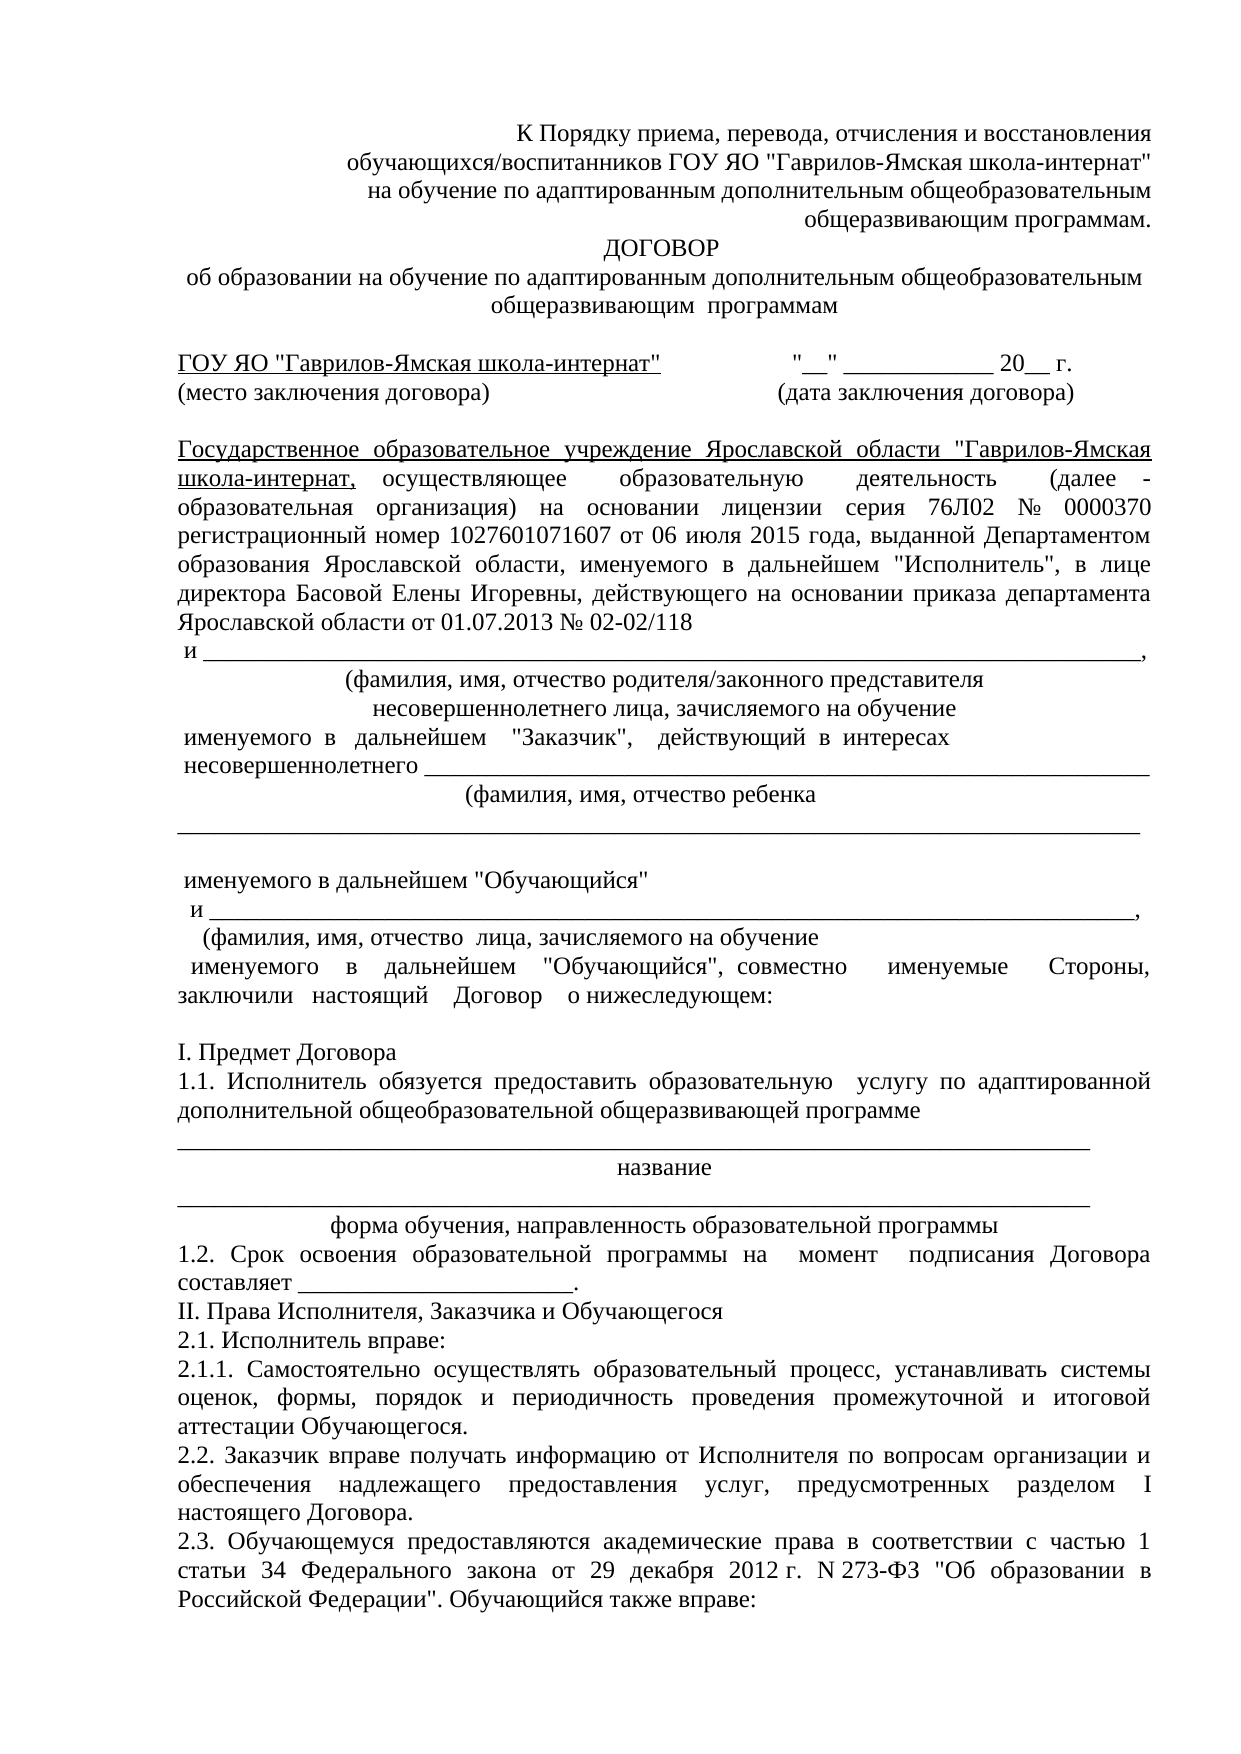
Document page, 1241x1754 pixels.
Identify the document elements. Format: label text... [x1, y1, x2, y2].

text ГОУ ЯО "Гаврилов-Ямская школа-интернат" "__" ____________ 20__ г. [177, 348, 1152, 377]
text К Порядку приема, перевода, отчисления и восстановления [177, 118, 1152, 147]
text _________________________________________________________________________ [177, 1181, 1152, 1210]
text название [177, 1152, 1152, 1181]
text несовершеннолетнего лица, зачисляемого на обучение [177, 693, 1152, 722]
text 1.2. Срок освоения образовательной программы на момент подписания Договора составляет ______________________. [177, 1239, 1152, 1296]
text форма обучения, направленность образовательной программы [177, 1210, 1152, 1239]
text II. Права Исполнителя, Заказчика и Обучающегося [177, 1296, 1152, 1325]
text и ___________________________________________________________________________, [177, 636, 1152, 664]
text 2.3. Обучающемуся предоставляются академические права в соответствии с частью 1 статьи 34 Федерального закона от 29 декабря 2012 г. N 273-ФЗ "Об образовании в Российской Федерации". Обучающийся также вправе: [177, 1526, 1152, 1612]
text (фамилия, имя, отчество ребенка [177, 779, 1152, 808]
text I. Предмет Договора [177, 1037, 1152, 1066]
text 1.1. Исполнитель обязуется предоставить образовательную услугу по адаптированной дополнительной общеобразовательной общеразвивающей программе [177, 1066, 1152, 1124]
text (место заключения договора) (дата заключения договора) [177, 377, 1152, 406]
text на обучение по адаптированным дополнительным общеобразовательным общеразвивающим программам. [177, 176, 1152, 233]
text именуемого в дальнейшем "Заказчик", действующий в интересах [177, 722, 1152, 751]
text несовершеннолетнего __________________________________________________________ [177, 751, 1152, 779]
text именуемого в дальнейшем "Обучающийся", совместно именуемые Стороны, заключили настоящий Договор о нижеследующем: [177, 951, 1152, 1009]
text обучающихся/воспитанников ГОУ ЯО "Гаврилов-Ямская школа-интернат" [177, 147, 1152, 176]
text 2.2. Заказчик вправе получать информацию от Исполнителя по вопросам организации и обеспечения надлежащего предоставления услуг, предусмотренных разделом I настоящего Договора. [177, 1440, 1152, 1526]
text и __________________________________________________________________________, [177, 894, 1152, 922]
text _________________________________________________________________________ [177, 1124, 1152, 1152]
text ДОГОВОР об образовании на обучение по адаптированным дополнительным общеобразовательным общеразвивающим программам [177, 233, 1152, 319]
text 2.1. Исполнитель вправе: [177, 1325, 1152, 1354]
text 2.1.1. Самостоятельно осуществлять образовательный процесс, устанавливать системы оценок, формы, порядок и периодичность проведения промежуточной и итоговой аттестации Обучающегося. [177, 1354, 1152, 1440]
text (фамилия, имя, отчество родителя/законного представителя [177, 664, 1152, 693]
text Государственное образовательное учреждение Ярославской области "Гаврилов-Ямская школа-интернат, осуществляющее образовательную деятельность (далее - образовательная организация) на основании лицензии серия 76Л02 № 0000370 регистрационный номер 1027601071607 от 06 июля 2015 года, выданной Департаментом образования Ярославской области, именуемого в дальнейшем "Исполнитель", в лице директора Басовой Елены Игоревны, действующего на основании приказа департамента Ярославской области от 01.07.2013 № 02-02/118 [177, 460, 1152, 636]
text _____________________________________________________________________________ [177, 808, 1152, 837]
text (фамилия, имя, отчество лица, зачисляемого на обучение [177, 922, 1152, 951]
text именуемого в дальнейшем "Обучающийся" [177, 865, 1152, 894]
